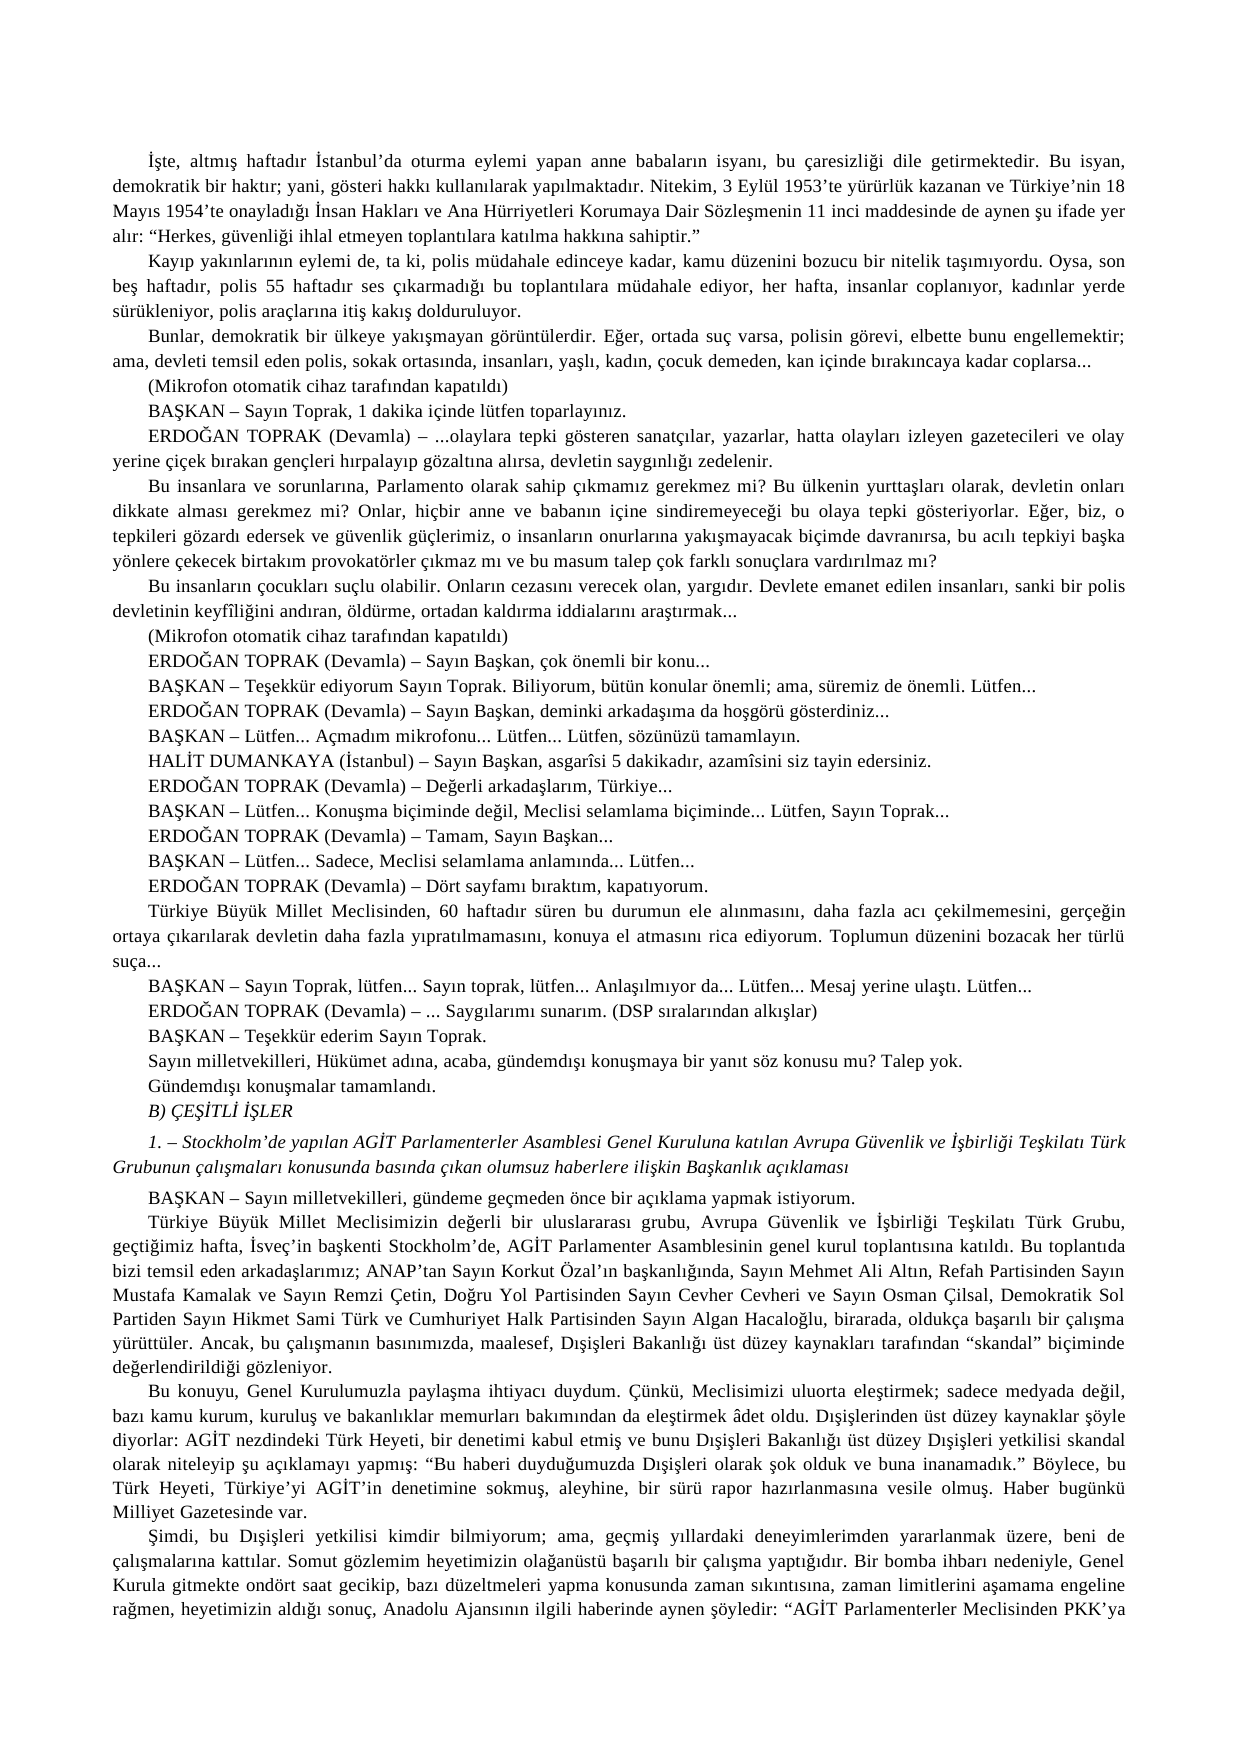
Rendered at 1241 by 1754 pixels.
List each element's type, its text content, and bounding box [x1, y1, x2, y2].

text Gündemdışı konuşmalar tamamlandı. [112, 1073, 1128, 1098]
text BAŞKAN – Sayın Toprak, 1 dakika içinde lütfen toparlayınız. [112, 398, 1128, 423]
text BAŞKAN – Lütfen... Konuşma biçiminde değil, Meclisi selamlama biçiminde... Lütfen, Sayın Toprak... [112, 798, 1128, 823]
text BAŞKAN – Lütfen... Açmadım mikrofonu... Lütfen... Lütfen, sözünüzü tamamlayın. [112, 723, 1128, 748]
text Kayıp yakınlarının eylemi de, ta ki, polis müdahale edinceye kadar, kamu düzenini bozucu bir nitelik taşımıyordu. Oysa, son beş haftadır, polis 55 haftadır ses çıkarmadığı bu toplantılara müdahale ediyor, her hafta, insanlar coplanıyor, kadınlar yerde sürükleniyor, polis araçlarına itiş kakış dolduruluyor. [112, 248, 1128, 323]
text Bu insanlara ve sorunlarına, Parlamento olarak sahip çıkmamız gerekmez mi? Bu ülkenin yurttaşları olarak, devletin onları dikkate alması gerekmez mi? Onlar, hiçbir anne ve babanın içine sindiremeyeceği bu olaya tepki gösteriyorlar. Eğer, biz, o tepkileri gözardı edersek ve güvenlik güçlerimiz, o insanların onurlarına yakışmayacak biçimde davranırsa, bu acılı tepkiyi başka yönlere çekecek birtakım provokatörler çıkmaz mı ve bu masum talep çok farklı sonuçlara vardırılmaz mı? [112, 473, 1128, 573]
text ERDOĞAN TOPRAK (Devamla) – Tamam, Sayın Başkan... [112, 823, 1128, 848]
text (Mikrofon otomatik cihaz tarafından kapatıldı) [112, 373, 1128, 398]
text Türkiye Büyük Millet Meclisinden, 60 haftadır süren bu durumun ele alınmasını, daha fazla acı çekilmemesini, gerçeğin ortaya çıkarılarak devletin daha fazla yıpratılmamasını, konuya el atmasını rica ediyorum. Toplumun düzenini bozacak her türlü suça... [112, 898, 1128, 973]
text B) ÇEŞİTLİ İŞLER [112, 1098, 1128, 1123]
text Bu konuyu, Genel Kurulumuzla paylaşma ihtiyacı duydum. Çünkü, Meclisimizi uluorta eleştirmek; sadece medyada değil, bazı kamu kurum, kuruluş ve bakanlıklar memurları bakımından da eleştirmek âdet oldu. Dışişlerinden üst düzey kaynaklar şöyle diyorlar: AGİT nezdindeki Türk Heyeti, bir denetimi kabul etmiş ve bunu Dışişleri Bakanlığı üst düzey Dışişleri yetkilisi skandal olarak niteleyip şu açıklamayı yapmış: “Bu haberi duyduğumuzda Dışişleri olarak şok olduk ve buna inanamadık.” Böylece, bu Türk Heyeti, Türkiye’yi AGİT’in denetimine sokmuş, aleyhine, bir sürü rapor hazırlanmasına vesile olmuş. Haber bugünkü Milliyet Gazetesinde var. [112, 1379, 1128, 1524]
text BAŞKAN – Sayın milletvekilleri, gündeme geçmeden önce bir açıklama yapmak istiyorum. [112, 1184, 1128, 1209]
text ERDOĞAN TOPRAK (Devamla) – ...olaylara tepki gösteren sanatçılar, yazarlar, hatta olayları izleyen gazetecileri ve olay yerine çiçek bırakan gençleri hırpalayıp gözaltına alırsa, devletin saygınlığı zedelenir. [112, 423, 1128, 473]
text İşte, altmış haftadır İstanbul’da oturma eylemi yapan anne babaların isyanı, bu çaresizliği dile getirmektedir. Bu isyan, demokratik bir haktır; yani, gösteri hakkı kullanılarak yapılmaktadır. Nitekim, 3 Eylül 1953’te yürürlük kazanan ve Türkiye’nin 18 Mayıs 1954’te onayladığı İnsan Hakları ve Ana Hürriyetleri Korumaya Dair Sözleşmenin 11 inci maddesinde de aynen şu ifade yer alır: “Herkes, güvenliği ihlal etmeyen toplantılara katılma hakkına sahiptir.” [112, 148, 1128, 248]
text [112, 1524, 1128, 1620]
text Bu insanların çocukları suçlu olabilir. Onların cezasını verecek olan, yargıdır. Devlete emanet edilen insanları, sanki bir polis devletinin keyfîliğini andıran, öldürme, ortadan kaldırma iddialarını araştırmak... [112, 573, 1128, 623]
text BAŞKAN – Sayın Toprak, lütfen... Sayın toprak, lütfen... Anlaşılmıyor da... Lütfen... Mesaj yerine ulaştı. Lütfen... [112, 973, 1128, 998]
text ERDOĞAN TOPRAK (Devamla) – ... Saygılarımı sunarım. (DSP sıralarından alkışlar) [112, 998, 1128, 1023]
text 1. – Stockholm’de yapılan AGİT Parlamenterler Asamblesi Genel Kuruluna katılan Avrupa Güvenlik ve İşbirliği Teşkilatı Türk Grubunun çalışmaları konusunda basında çıkan olumsuz haberlere ilişkin Başkanlık açıklaması [112, 1128, 1128, 1178]
text (Mikrofon otomatik cihaz tarafından kapatıldı) [112, 623, 1128, 648]
text Bunlar, demokratik bir ülkeye yakışmayan görüntülerdir. Eğer, ortada suç varsa, polisin görevi, elbette bunu engellemektir; ama, devleti temsil eden polis, sokak ortasında, insanları, yaşlı, kadın, çocuk demeden, kan içinde bırakıncaya kadar coplarsa... [112, 323, 1128, 373]
text BAŞKAN – Lütfen... Sadece, Meclisi selamlama anlamında... Lütfen... [112, 848, 1128, 873]
text ERDOĞAN TOPRAK (Devamla) – Değerli arkadaşlarım, Türkiye... [112, 773, 1128, 798]
text ERDOĞAN TOPRAK (Devamla) – Sayın Başkan, çok önemli bir konu... [112, 648, 1128, 673]
text Sayın milletvekilleri, Hükümet adına, acaba, gündemdışı konuşmaya bir yanıt söz konusu mu? Talep yok. [112, 1048, 1128, 1073]
text BAŞKAN – Teşekkür ederim Sayın Toprak. [112, 1023, 1128, 1048]
text HALİT DUMANKAYA (İstanbul) – Sayın Başkan, asgarîsi 5 dakikadır, azamîsini siz tayin edersiniz. [112, 748, 1128, 773]
text ERDOĞAN TOPRAK (Devamla) – Dört sayfamı bıraktım, kapatıyorum. [112, 873, 1128, 898]
text BAŞKAN – Teşekkür ediyorum Sayın Toprak. Biliyorum, bütün konular önemli; ama, süremiz de önemli. Lütfen... [112, 673, 1128, 698]
text Türkiye Büyük Millet Meclisimizin değerli bir uluslararası grubu, Avrupa Güvenlik ve İşbirliği Teşkilatı Türk Grubu, geçtiğimiz hafta, İsveç’in başkenti Stockholm’de, AGİT Parlamenter Asamblesinin genel kurul toplantısına katıldı. Bu toplantıda bizi temsil eden arkadaşlarımız; ANAP’tan Sayın Korkut Özal’ın başkanlığında, Sayın Mehmet Ali Altın, Refah Partisinden Sayın Mustafa Kamalak ve Sayın Remzi Çetin, Doğru Yol Partisinden Sayın Cevher Cevheri ve Sayın Osman Çilsal, Demokratik Sol Partiden Sayın Hikmet Sami Türk ve Cumhuriyet Halk Partisinden Sayın Algan Hacaloğlu, birarada, oldukça başarılı bir çalışma yürüttüler. Ancak, bu çalışmanın basınımızda, maalesef, Dışişleri Bakanlığı üst düzey kaynakları tarafından “skandal” biçiminde değerlendirildiği gözleniyor. [112, 1209, 1128, 1379]
text ERDOĞAN TOPRAK (Devamla) – Sayın Başkan, deminki arkadaşıma da hoşgörü gösterdiniz... [112, 698, 1128, 723]
